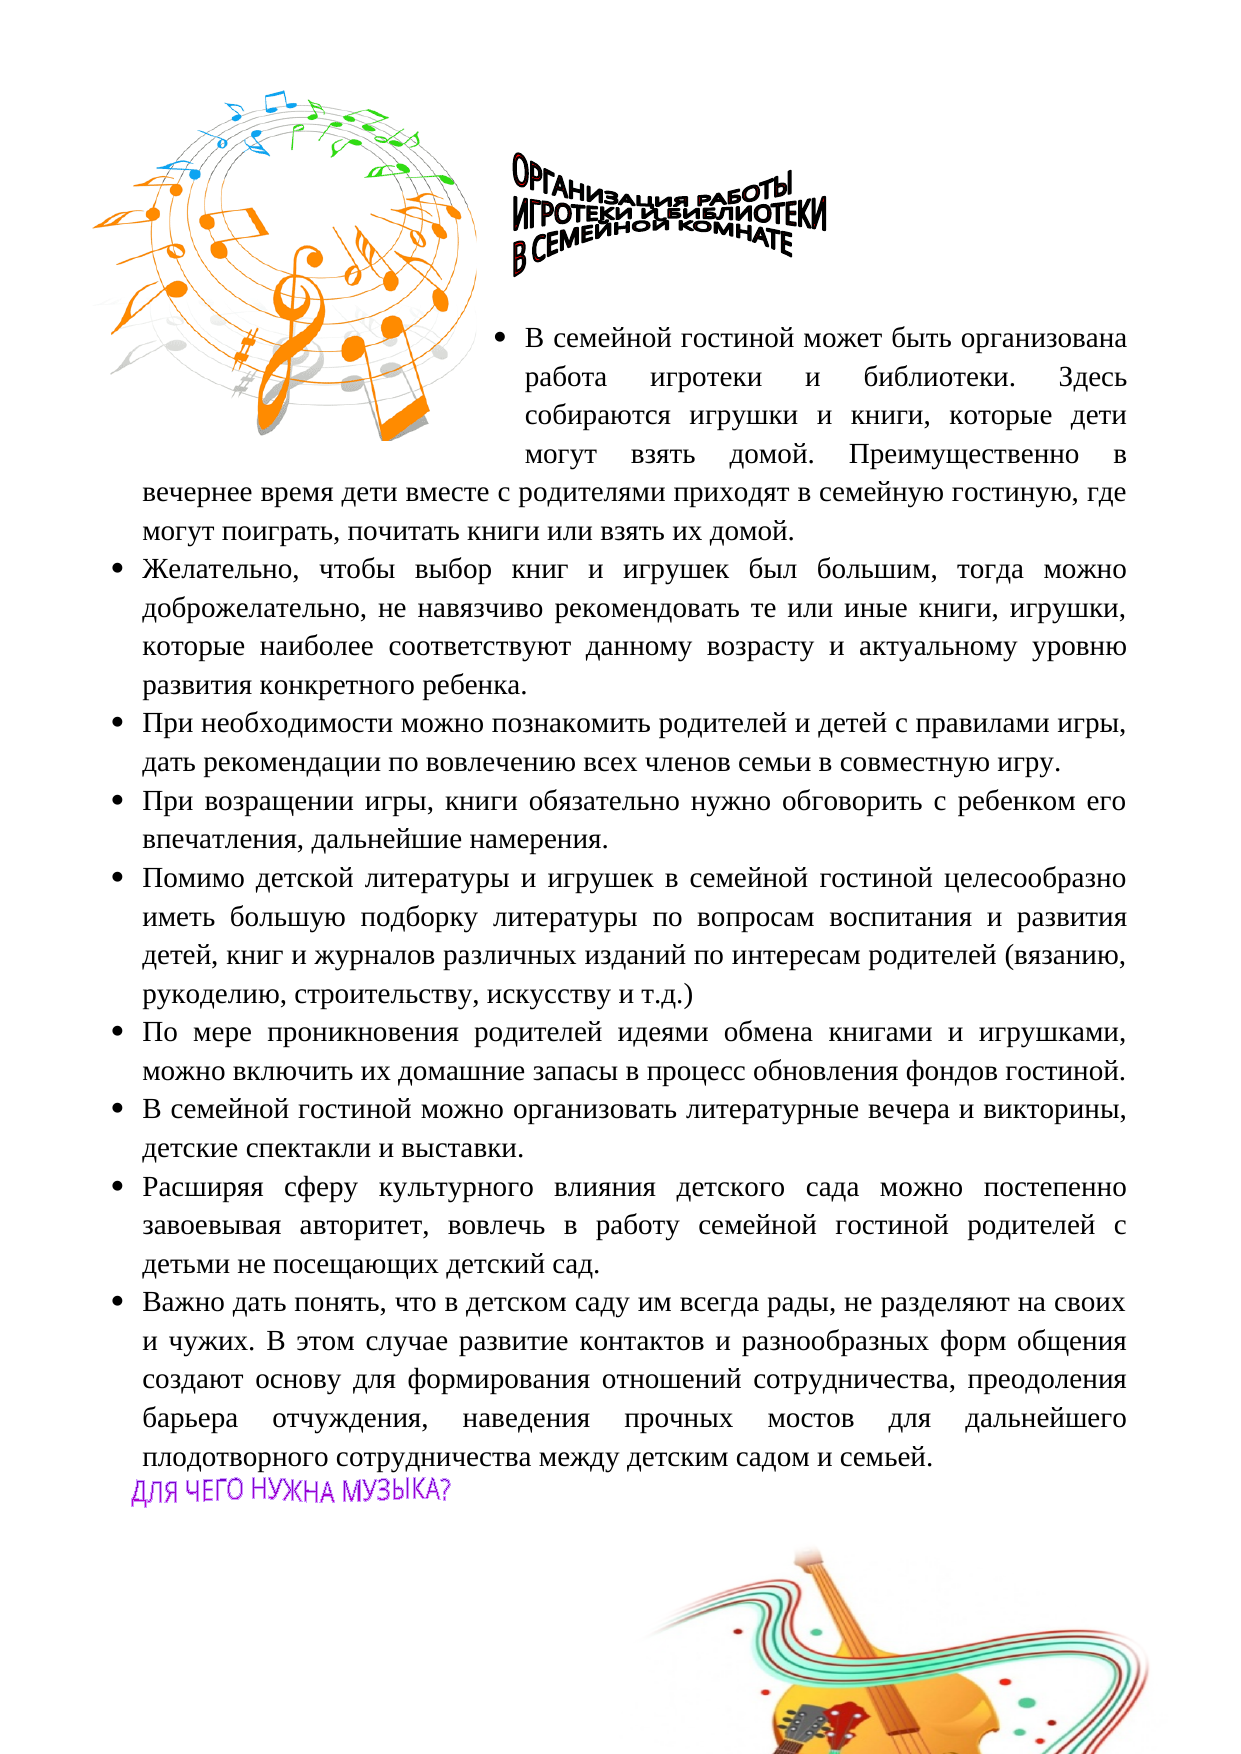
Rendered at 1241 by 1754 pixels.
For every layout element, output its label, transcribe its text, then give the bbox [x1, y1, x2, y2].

list Расширяя сферу культурного влияния детского сада можно постепенно завоевывая авторитет, вовлечь в работу семейной гостиной родителей с детьми не посещающих детский сад. [112, 1169, 1128, 1279]
list Желательно, чтобы выбор книг и игрушек был большим, тогда можно доброжелательно, не навязчиво рекомендовать те или иные книги, игрушки, которые наиболее соответствуют данному возрасту и актуальному уровню развития конкретного ребенка. [112, 551, 1128, 701]
list Помимо детской литературы и игрушек в семейной гостиной целесообразно иметь большую подборку литературы по вопросам воспитания и развития детей, книг и журналов различных изданий по интересам родителей (вязанию, рукоделию, строительству, искусству и т.д.) [112, 860, 1128, 1009]
list Важно дать понять, что в детском саду им всегда рады, не разделяют на своих и чужих. В этом случае развитие контактов и разнообразных форм общения создают основу для формирования отношений сотрудничества, преодоления барьера отчуждения, наведения прочных мостов для дальнейшего плодотворного сотрудничества между детским садом и семьей. [112, 1284, 1128, 1472]
list При необходимости можно познакомить родителей и детей с правилами игры, дать рекомендации по вовлечению всех членов семьи в совместную игру. [112, 706, 1128, 778]
list В семейной гостиной можно организовать литературные вечера и викторины, детские спектакли и выставки. [112, 1091, 1128, 1164]
list По мере проникновения родителей идеями обмена книгами и игрушками, можно включить их домашние запасы в процесс обновления фондов гостиной. [112, 1014, 1128, 1086]
picture [627, 1563, 1168, 1754]
list В семейной гостиной может быть организована работа игротеки и библиотеки. Здесь собираются игрушки и книги, которые дети могут взять домой. Преимущественно в вечернее время дети вместе с родителями приходят в семейную гостиную, где могут поиграть, почитать книги или взять их домой. [112, 320, 1128, 546]
list При возращении игры, книги обязательно нужно обговорить с ребенком его впечатления, дальнейшие намерения. [112, 783, 1128, 855]
picture [92, 90, 477, 441]
